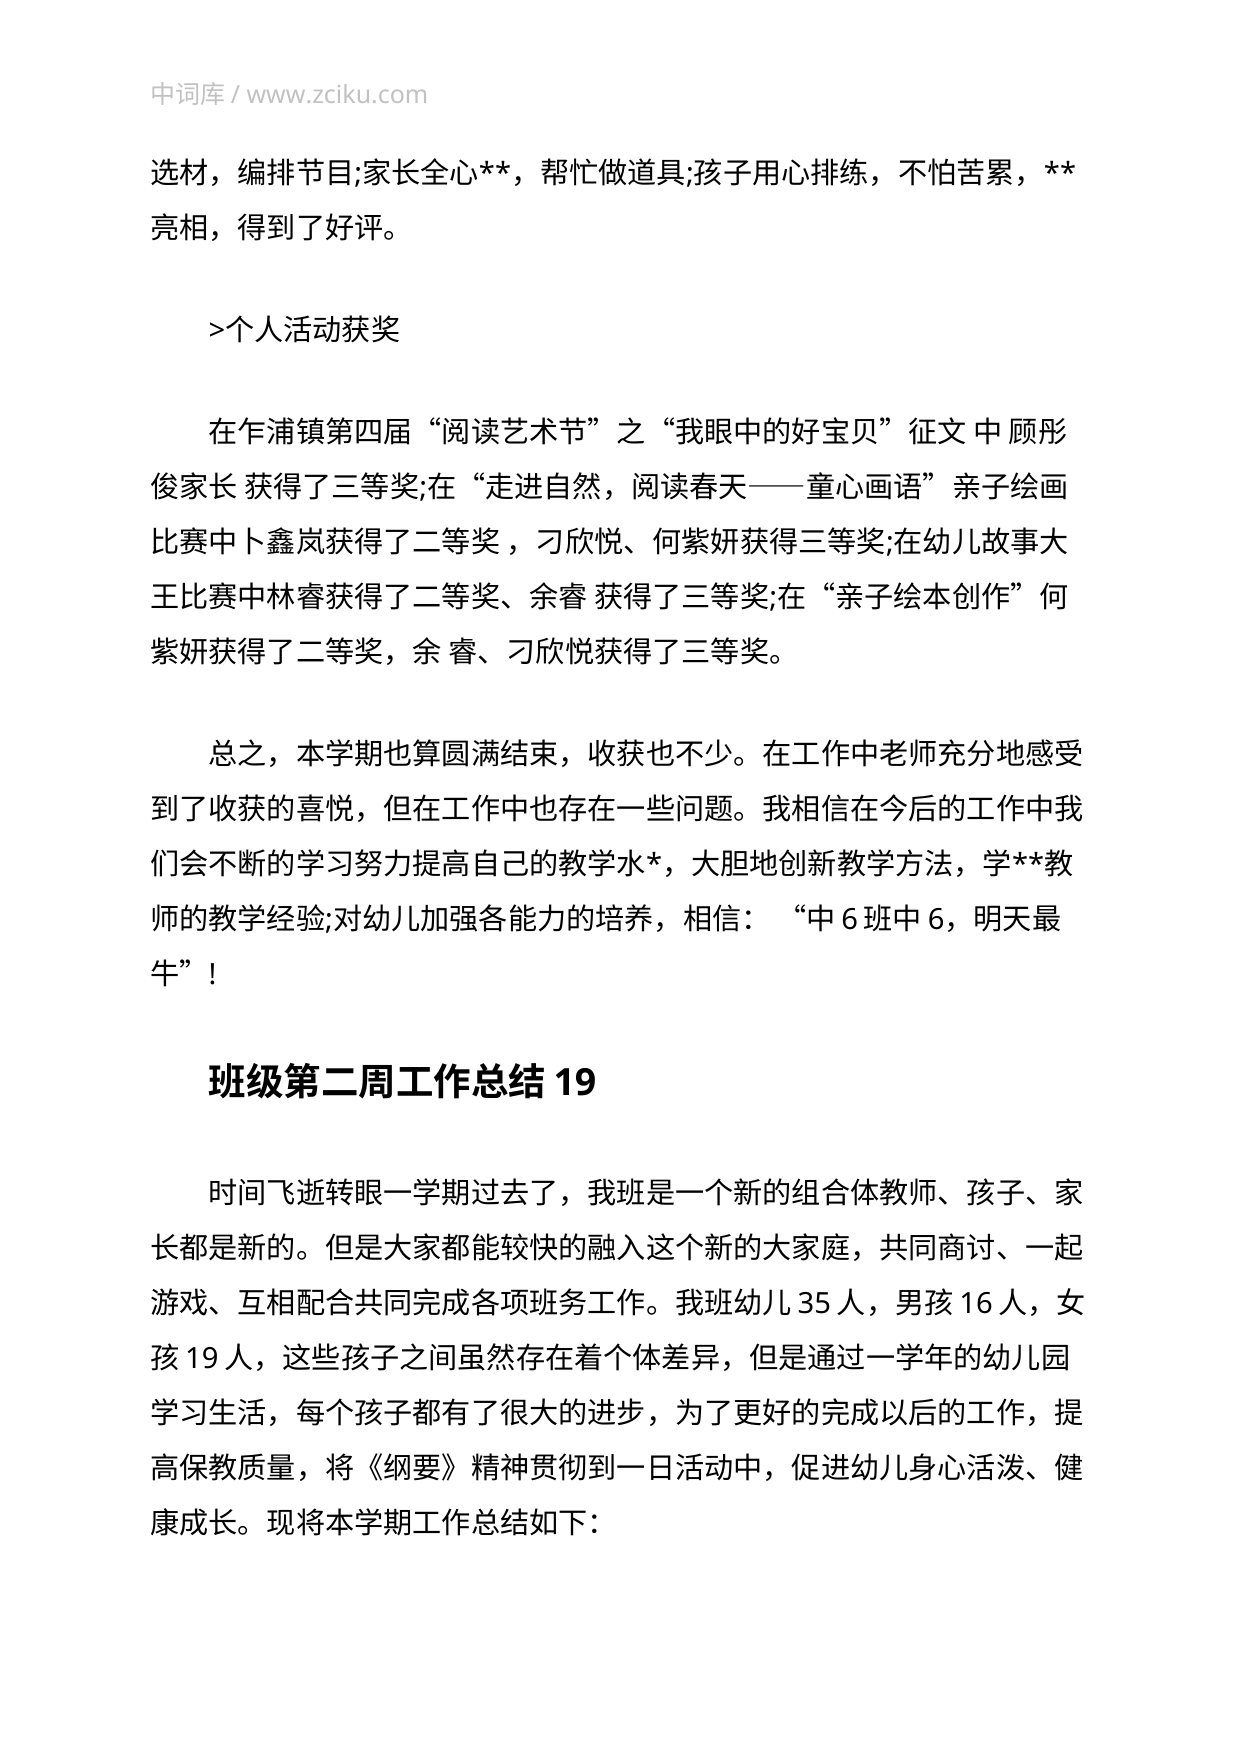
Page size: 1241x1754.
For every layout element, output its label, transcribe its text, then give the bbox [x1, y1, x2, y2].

text >个人活动获奖 [150, 307, 1090, 349]
text 在乍浦镇第四届“阅读艺术节”之“我眼中的好宝贝”征文 中 顾彤俊家长 获得了三等奖;在“走进自然，阅读春天——童心画语”亲子绘画比赛中卜鑫岚获得了二等奖 ，刁欣悦、何紫妍获得三等奖;在幼儿故事大王比赛中林睿获得了二等奖、余睿 获得了三等奖;在“亲子绘本创作”何紫妍获得了二等奖，余 睿、刁欣悦获得了三等奖。 [150, 409, 1090, 671]
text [150, 150, 1090, 247]
text 总之，本学期也算圆满结束，收获也不少。在工作中老师充分地感受到了收获的喜悦，但在工作中也存在一些问题。我相信在今后的工作中我们会不断的学习努力提高自己的教学水*，大胆地创新教学方法，学**教师的教学经验;对幼儿加强各能力的培养，相信： “中6班中6，明天最牛”! [150, 730, 1090, 993]
text 时间飞逝转眼一学期过去了，我班是一个新的组合体教师、孩子、家长都是新的。但是大家都能较快的融入这个新的大家庭，共同商讨、一起游戏、互相配合共同完成各项班务工作。我班幼儿35人，男孩16人，女孩19人，这些孩子之间虽然存在着个体差异，但是通过一学年的幼儿园学习生活，每个孩子都有了很大的进步，为了更好的完成以后的工作，提高保教质量，将《纲要》精神贯彻到一日活动中，促进幼儿身心活泼、健康成长。现将本学期工作总结如下： [150, 1170, 1090, 1542]
text 班级第二周工作总结19 [150, 1052, 1090, 1107]
